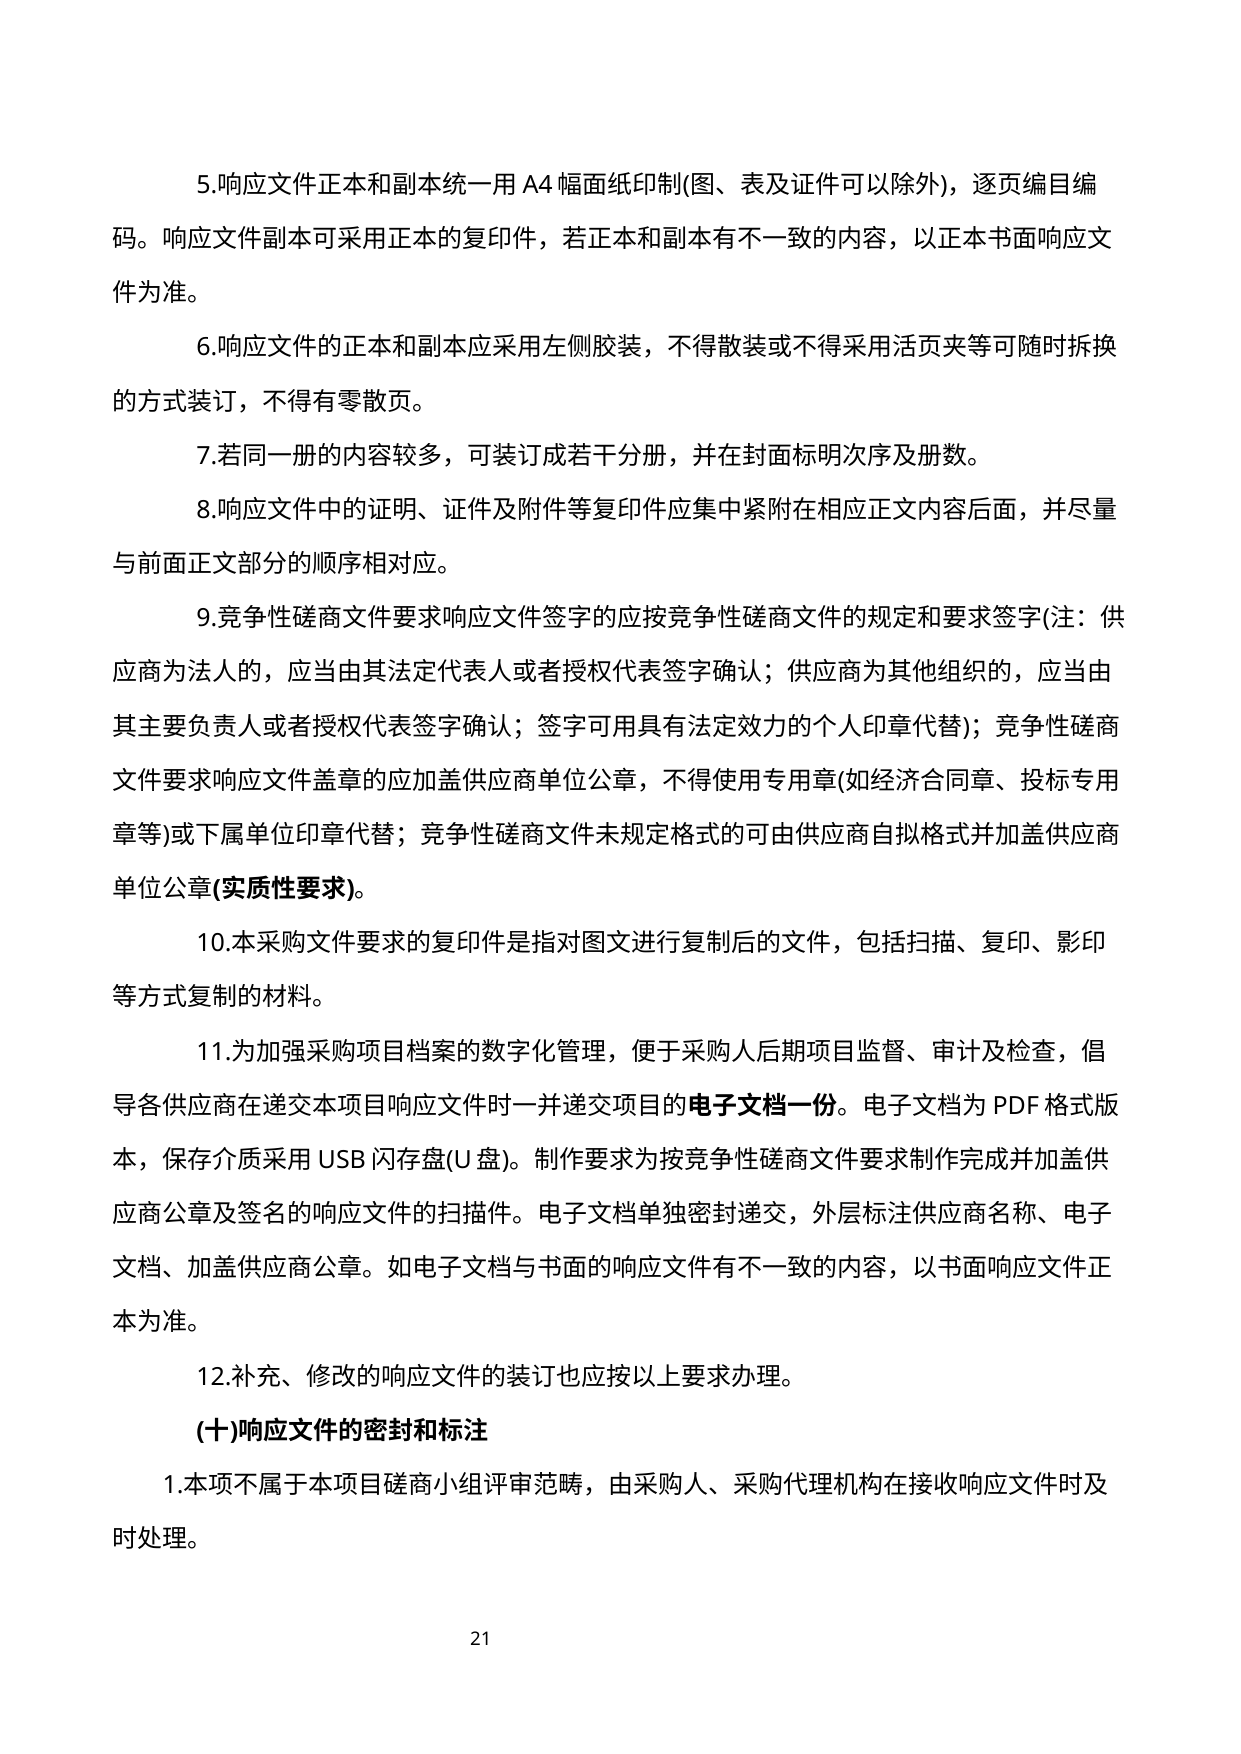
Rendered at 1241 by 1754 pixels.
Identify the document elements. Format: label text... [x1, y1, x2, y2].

text 响应文件的正本和副本应采用左侧胶装，不得散装或不得采用活页夹等可随时拆换的方式装订，不得有零散页。 [112, 312, 1128, 421]
text 响应文件中的证明、证件及附件等复印件应集中紧附在相应正文内容后面，并尽量与前面正文部分的顺序相对应。 [112, 475, 1128, 583]
text 为加强采购项目档案的数字化管理，便于采购人后期项目监督、审计及检查，倡导各供应商在递交本项目响应文件时一并递交项目的电子文档一份。电子文档为PDF格式版本，保存介质采用USB闪存盘(U盘)。制作要求为按竞争性磋商文件要求制作完成并加盖供应商公章及签名的响应文件的扫描件。电子文档单独密封递交，外层标注供应商名称、电子文档、加盖供应商公章。如电子文档与书面的响应文件有不一致的内容，以书面响应文件正本为准。 [112, 1017, 1128, 1342]
text 响应文件正本和副本统一用A4幅面纸印制(图、表及证件可以除外)，逐页编目编码。响应文件副本可采用正本的复印件，若正本和副本有不一致的内容，以正本书面响应文件为准。 [112, 150, 1128, 312]
text 若同一册的内容较多，可装订成若干分册，并在封面标明次序及册数。 [112, 421, 1128, 475]
text 响应文件的密封和标注 [112, 1396, 1128, 1450]
text 竞争性磋商文件要求响应文件签字的应按竞争性磋商文件的规定和要求签字(注：供应商为法人的，应当由其法定代表人或者授权代表签字确认；供应商为其他组织的，应当由其主要负责人或者授权代表签字确认；签字可用具有法定效力的个人印章代替)；竞争性磋商文件要求响应文件盖章的应加盖供应商单位公章，不得使用专用章(如经济合同章、投标专用章等)或下属单位印章代替；竞争性磋商文件未规定格式的可由供应商自拟格式并加盖供应商单位公章(实质性要求)。 [112, 583, 1128, 908]
text 补充、修改的响应文件的装订也应按以上要求办理。 [112, 1342, 1128, 1396]
list 1.本项不属于本项目磋商小组评审范畴，由采购人、采购代理机构在接收响应文件时及时处理。 [112, 1450, 1128, 1558]
text 本采购文件要求的复印件是指对图文进行复制后的文件，包括扫描、复印、影印等方式复制的材料。 [112, 908, 1128, 1017]
